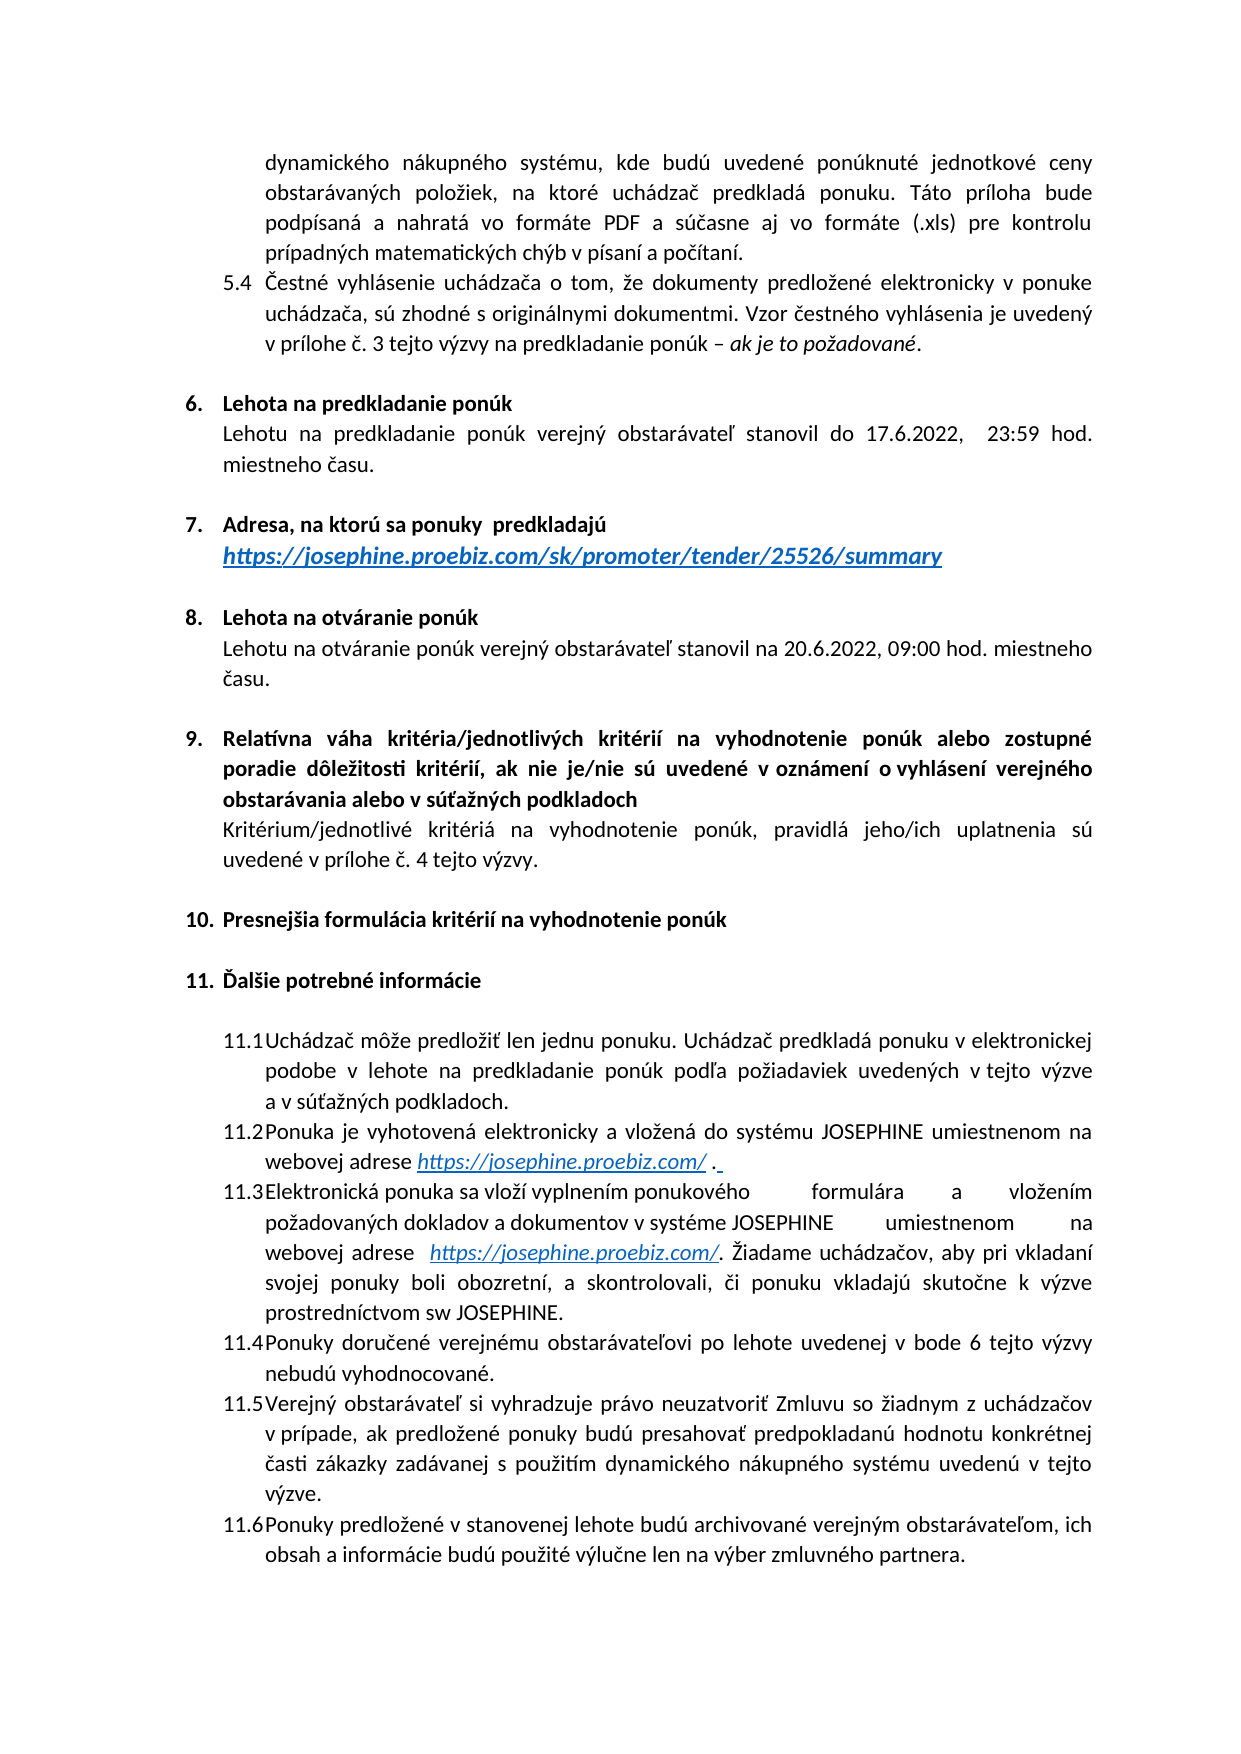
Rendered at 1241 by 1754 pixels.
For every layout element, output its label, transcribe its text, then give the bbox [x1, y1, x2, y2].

list Relatívna váha kritéria/jednotlivých kritérií na vyhodnotenie ponúk alebo zostupné poradie dôležitosti kritérií, ak nie je/nie sú uvedené v oznámení o vyhlásení verejného obstarávania alebo v súťažných podkladoch [185, 724, 1093, 813]
list Verejný obstarávateľ si vyhradzuje právo neuzatvoriť Zmluvu so žiadnym z uchádzačov v prípade, ak predložené ponuky budú presahovať predpokladanú hodnotu konkrétnej časti zákazky zadávanej s použitím dynamického nákupného systému uvedenú v tejto výzve. [223, 1389, 1093, 1507]
list https://josephine.proebiz.com/sk/promoter/tender/25526/summary [223, 540, 1093, 571]
list Lehota na predkladanie ponúk [185, 389, 1093, 417]
list Lehotu na otváranie ponúk verejný obstarávateľ stanovil na 20.6.2022, 09:00 hod. miestneho času. [223, 634, 1093, 692]
list Ponuky doručené verejnému obstarávateľovi po lehote uvedenej v bode 6 tejto výzvy nebudú vyhodnocované. [223, 1328, 1093, 1387]
list Lehota na otváranie ponúk [185, 603, 1093, 631]
list Kritérium/jednotlivé kritériá na vyhodnotenie ponúk, pravidlá jeho/ich uplatnenia sú uvedené v prílohe č. 4 tejto výzvy. [223, 815, 1093, 873]
list Adresa, na ktorú sa ponuky predkladajú [185, 510, 1093, 538]
list Lehotu na predkladanie ponúk verejný obstarávateľ stanovil do 17.6.2022, 23:59 hod. miestneho času. [223, 419, 1093, 478]
list Čestné vyhlásenie uchádzača o tom, že dokumenty predložené elektronicky v ponuke uchádzača, sú zhodné s originálnymi dokumentmi. Vzor čestného vyhlásenia je uvedený v prílohe č. 3 tejto výzvy na predkladanie ponúk – ak je to požadované. [223, 268, 1093, 357]
list Ponuka je vyhotovená elektronicky a vložená do systému JOSEPHINE umiestnenom na webovej adrese https://josephine.proebiz.com/ . [223, 1117, 1093, 1175]
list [223, 148, 1093, 266]
list Presnejšia formulácia kritérií na vyhodnotenie ponúk [185, 906, 1093, 933]
list Uchádzač môže predložiť len jednu ponuku. Uchádzač predkladá ponuku v elektronickej podobe v lehote na predkladanie ponúk podľa požiadaviek uvedených v tejto výzve a v súťažných podkladoch. [223, 1026, 1093, 1115]
list Elektronická ponuka sa vloží vyplnením ponukového formulára a vložením požadovaných dokladov a dokumentov v systéme JOSEPHINE umiestnenom na webovej adrese https://josephine.proebiz.com/. Žiadame uchádzačov, aby pri vkladaní svojej ponuky boli obozretní, a skontrolovali, či ponuku vkladajú skutočne k výzve prostredníctvom sw JOSEPHINE. [223, 1177, 1093, 1326]
list Ponuky predložené v stanovenej lehote budú archivované verejným obstarávateľom, ich obsah a informácie budú použité výlučne len na výber zmluvného partnera. [223, 1510, 1093, 1568]
list Ďalšie potrebné informácie [185, 966, 1093, 994]
